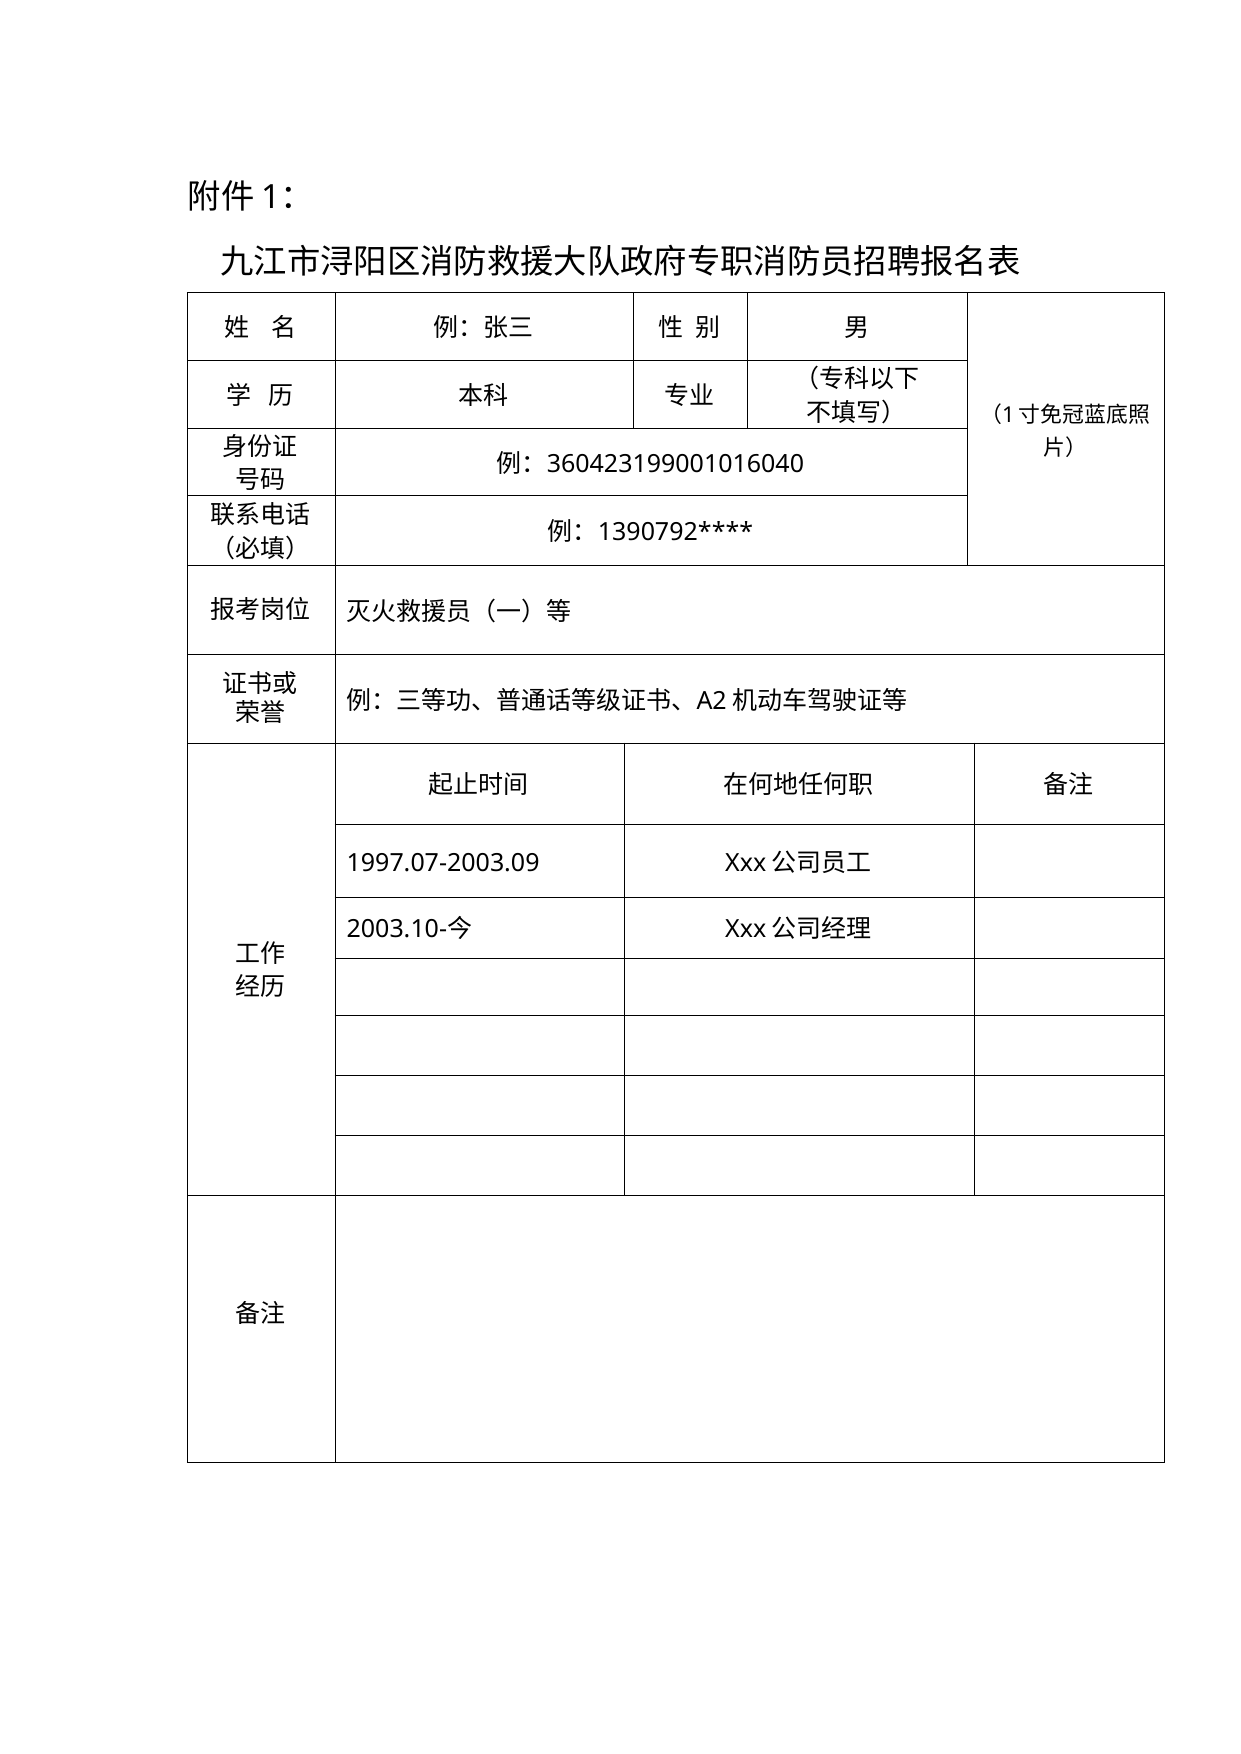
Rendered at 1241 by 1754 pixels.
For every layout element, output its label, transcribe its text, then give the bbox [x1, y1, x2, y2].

table_cell [975, 1016, 1164, 1074]
table_cell 身份证 号码 [188, 429, 335, 495]
table_cell [336, 959, 624, 1014]
table_cell 备注 [975, 744, 1164, 824]
table_cell [975, 898, 1164, 957]
table_cell [336, 1016, 624, 1074]
table_cell 证书或 荣誉 [188, 655, 335, 742]
table_cell [625, 1136, 974, 1194]
table_cell [625, 1016, 974, 1074]
table_header 姓 名 [188, 293, 335, 360]
text 附件1： [187, 162, 1053, 227]
table_cell 例：360423199001016040 [336, 429, 967, 495]
table_cell 学 历 [188, 361, 335, 428]
table_cell [975, 1076, 1164, 1134]
table_header 性 别 [634, 293, 747, 360]
table_cell [975, 825, 1164, 897]
table_cell （专科以下 不填写） [748, 361, 967, 428]
table_cell 工作 经历 [188, 744, 335, 1194]
table_cell 2003.10-今 [336, 898, 624, 957]
table_cell [975, 1136, 1164, 1194]
table_cell [336, 1076, 624, 1134]
table_cell [625, 959, 974, 1014]
table_cell [336, 1196, 1164, 1462]
table_cell 灭火救援员（一）等 [336, 566, 1164, 654]
table_cell 报考岗位 [188, 566, 335, 654]
text 九江市浔阳区消防救援大队政府专职消防员招聘报名表 [187, 227, 1053, 292]
table_cell Xxx公司员工 [625, 825, 974, 897]
table_cell Xxx公司经理 [625, 898, 974, 957]
table_header 例：张三 [336, 293, 633, 360]
table_header （1寸免冠蓝底照片） [968, 293, 1164, 565]
table_cell 例：1390792**** [336, 496, 967, 565]
table_cell [975, 959, 1164, 1014]
table_cell [336, 1136, 624, 1194]
table_cell 专业 [634, 361, 747, 428]
table_cell 例：三等功、普通话等级证书、A2机动车驾驶证等 [336, 655, 1164, 742]
table_cell 起止时间 [336, 744, 624, 824]
table_cell 联系电话（必填） [188, 496, 335, 565]
table_header 男 [748, 293, 967, 360]
table_cell 1997.07-2003.09 [336, 825, 624, 897]
table_cell 在何地任何职 [625, 744, 974, 824]
table_cell 备注 [188, 1196, 335, 1462]
table_cell [625, 1076, 974, 1134]
table_cell 本科 [336, 361, 633, 428]
